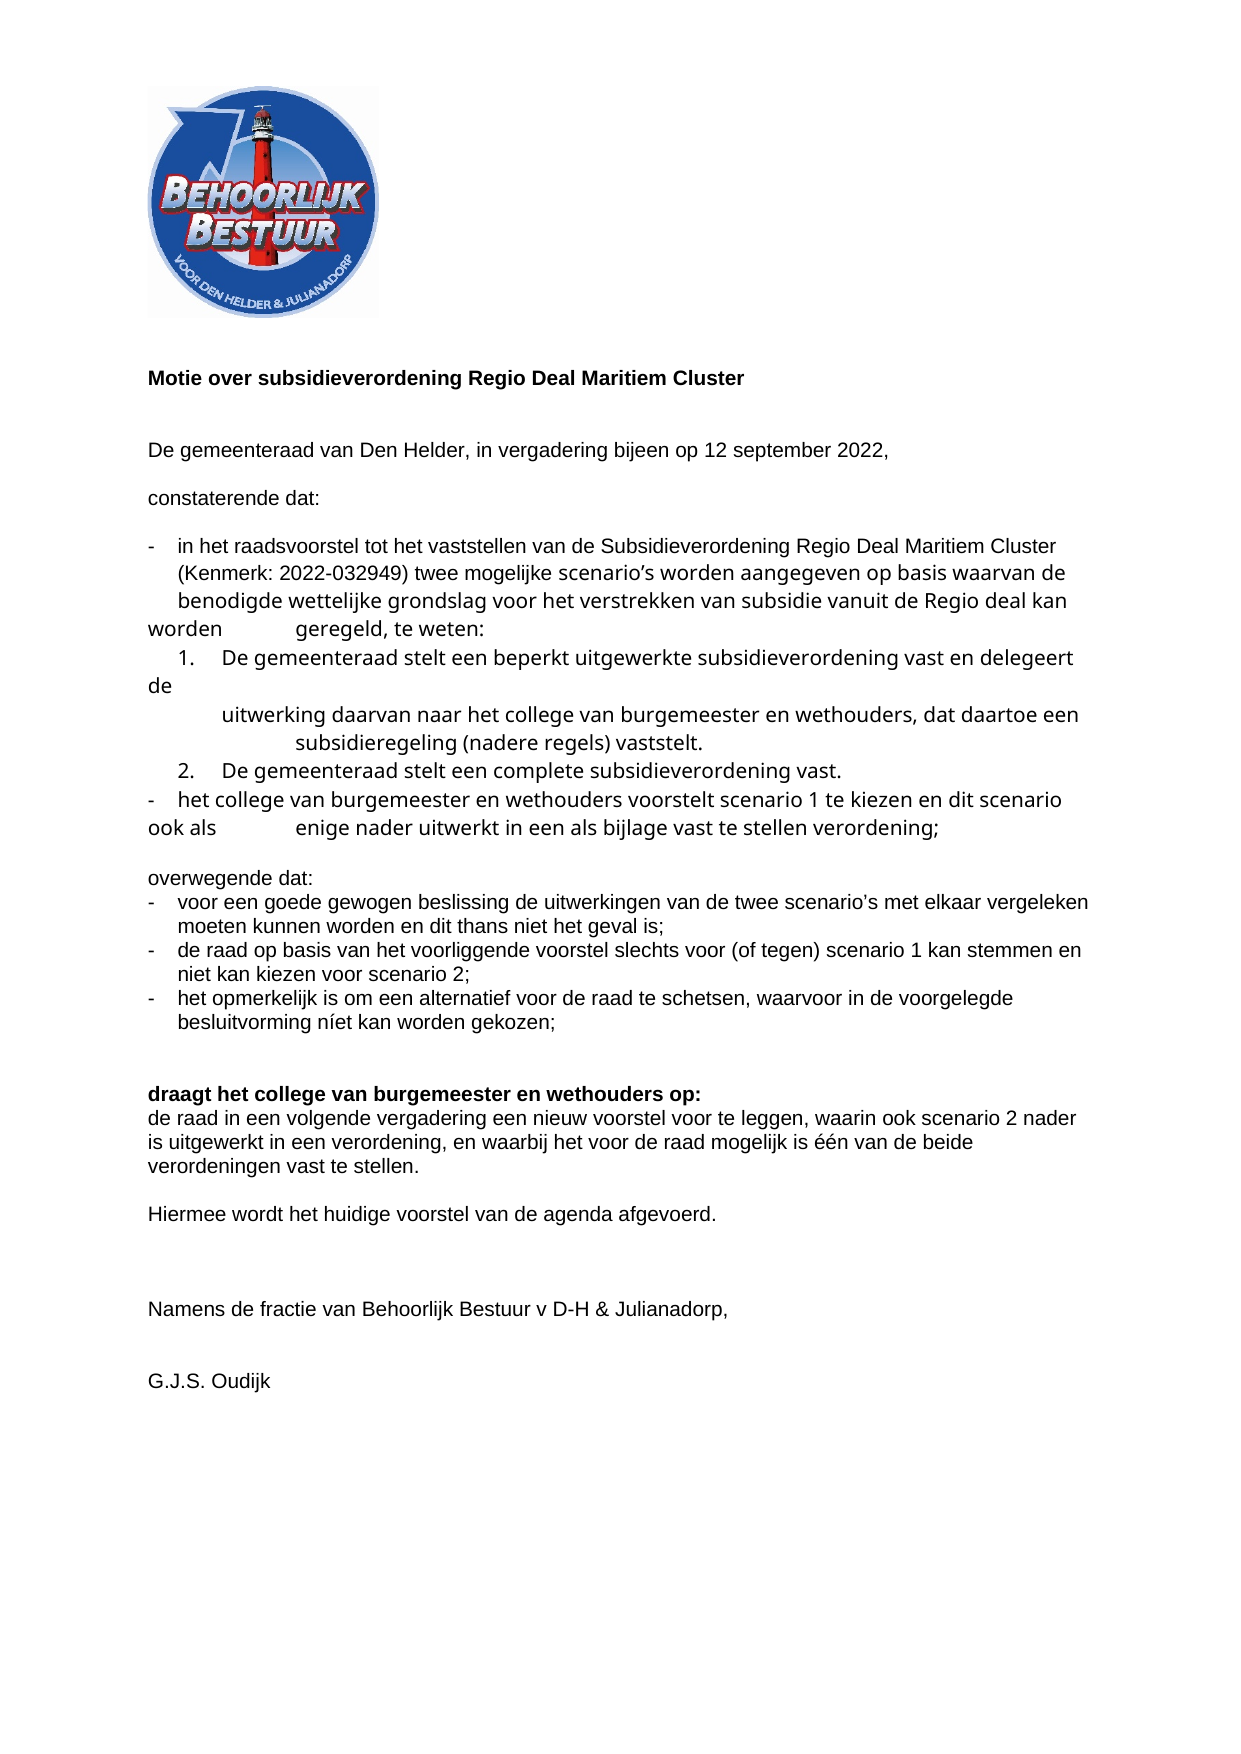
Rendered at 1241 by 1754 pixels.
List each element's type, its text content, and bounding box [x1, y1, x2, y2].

text Motie over subsidieverordening Regio Deal Maritiem Cluster [148, 366, 1093, 390]
text Namens de fractie van Behoorlijk Bestuur v D-H & Julianadorp, [148, 1297, 1093, 1321]
text - het college van burgemeester en wethouders voorstelt scenario 1 te kiezen en dit scenario ook als enige nader uitwerkt in een als bijlage vast te stellen verordening; [148, 785, 1093, 842]
text constaterende dat: [148, 486, 1093, 510]
text de raad in een volgende vergadering een nieuw voorstel voor te leggen, waarin ook scenario 2 nader is uitgewerkt in een verordening, en waarbij het voor de raad mogelijk is één van de beide verordeningen vast te stellen. [148, 1106, 1093, 1177]
text Hiermee wordt het huidige voorstel van de agenda afgevoerd. [148, 1201, 1093, 1225]
picture [147, 86, 379, 318]
text draagt het college van burgemeester en wethouders op: [148, 1082, 1093, 1106]
text G.J.S. Oudijk [148, 1369, 1093, 1393]
text - in het raadsvoorstel tot het vaststellen van de Subsidieverordening Regio Deal Maritiem Cluster (Kenmerk: 2022-032949) twee mogelijke scenario’s worden aangegeven op basis waarvan de benodigde wettelijke grondslag voor het verstrekken van subsidie vanuit de Regio deal kan worden geregeld, te weten: [148, 534, 1093, 643]
text De gemeenteraad van Den Helder, in vergadering bijeen op 12 september 2022, [148, 438, 1093, 462]
text 1. De gemeenteraad stelt een beperkt uitgewerkte subsidieverordening vast en delegeert de [148, 643, 1093, 700]
text - het opmerkelijk is om een alternatief voor de raad te schetsen, waarvoor in de voorgelegde besluitvorming níet kan worden gekozen; [148, 986, 1093, 1034]
text - de raad op basis van het voorliggende voorstel slechts voor (of tegen) scenario 1 kan stemmen en niet kan kiezen voor scenario 2; [148, 938, 1093, 986]
text 2. De gemeenteraad stelt een complete subsidieverordening vast. [148, 757, 1093, 785]
text uitwerking daarvan naar het college van burgemeester en wethouders, dat daartoe een subsidieregeling (nadere regels) vaststelt. [148, 700, 1093, 757]
text overwegende dat: [148, 866, 1093, 890]
text - voor een goede gewogen beslissing de uitwerkingen van de twee scenario’s met elkaar vergeleken moeten kunnen worden en dit thans niet het geval is; [148, 890, 1093, 938]
